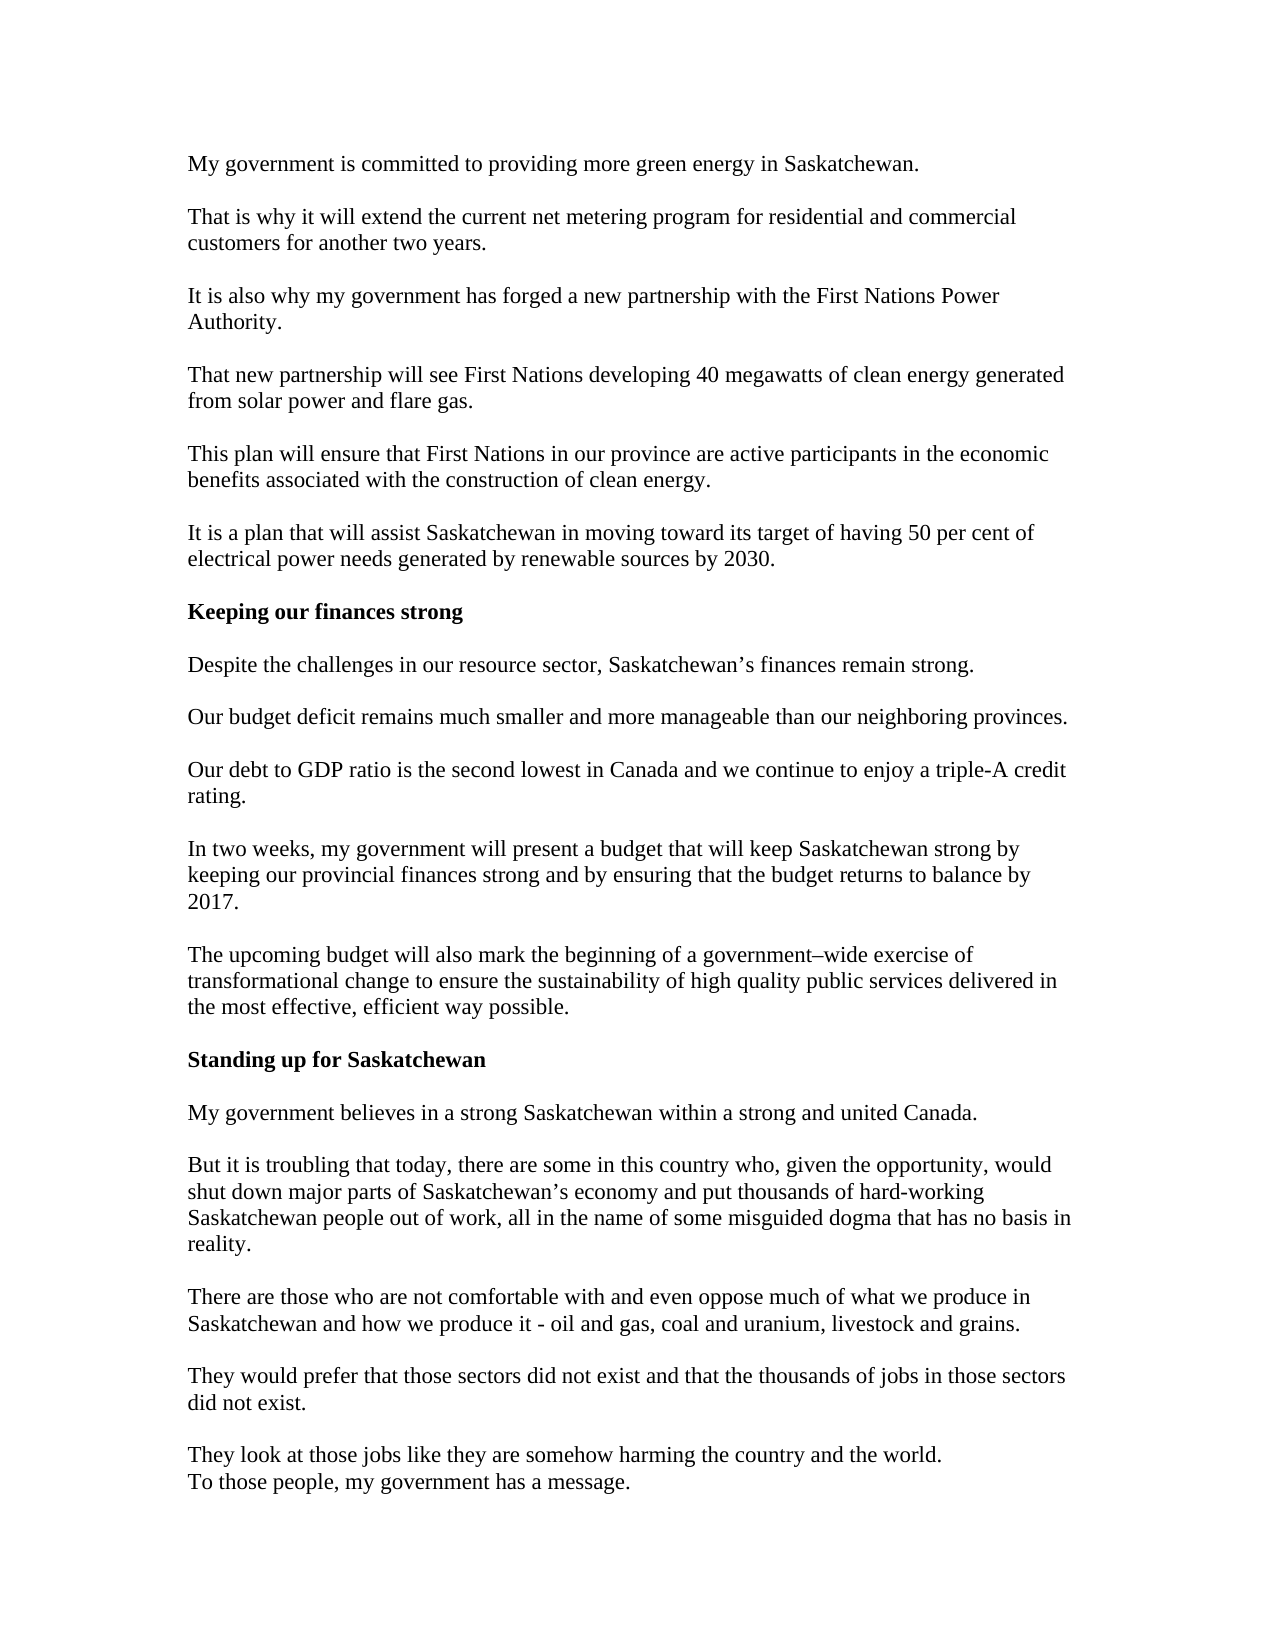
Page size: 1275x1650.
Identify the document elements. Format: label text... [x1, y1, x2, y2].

text Despite the challenges in our resource sector, Saskatchewan’s finances remain strong. [187, 651, 1087, 677]
text Standing up for Saskatchewan [187, 1046, 1087, 1072]
text Our budget deficit remains much smaller and more manageable than our neighboring provinces. [187, 703, 1087, 730]
text That new partnership will see First Nations developing 40 megawatts of clean energy generated from solar power and flare gas. [187, 361, 1087, 413]
text They look at those jobs like they are somehow harming the country and the world. [187, 1441, 1087, 1468]
text My government believes in a strong Saskatchewan within a strong and united Canada. [187, 1099, 1087, 1125]
text There are those who are not comfortable with and even oppose much of what we produce in Saskatchewan and how we produce it - oil and gas, coal and uranium, livestock and grains. [187, 1283, 1087, 1336]
text This plan will ensure that First Nations in our province are active participants in the economic benefits associated with the construction of clean energy. [187, 440, 1087, 493]
text Our debt to GDP ratio is the second lowest in Canada and we continue to enjoy a triple-A credit rating. [187, 756, 1087, 809]
text But it is troubling that today, there are some in this country who, given the opportunity, would shut down major parts of Saskatchewan’s economy and put thousands of hard-working Saskatchewan people out of work, all in the name of some misguided dogma that has no basis in reality. [187, 1151, 1087, 1257]
text It is also why my government has forged a new partnership with the First Nations Power Authority. [187, 282, 1087, 334]
text The upcoming budget will also mark the beginning of a government–wide exercise of transformational change to ensure the sustainability of high quality public services delivered in the most effective, efficient way possible. [187, 941, 1087, 1020]
text In two weeks, my government will present a budget that will keep Saskatchewan strong by keeping our provincial finances strong and by ensuring that the budget returns to balance by 2017. [187, 835, 1087, 914]
text Keeping our finances strong [187, 598, 1087, 624]
text It is a plan that will assist Saskatchewan in moving toward its target of having 50 per cent of electrical power needs generated by renewable sources by 2030. [187, 519, 1087, 572]
text They would prefer that those sectors did not exist and that the thousands of jobs in those sectors did not exist. [187, 1362, 1087, 1415]
text My government is committed to providing more green energy in Saskatchewan. [187, 150, 1087, 176]
text To those people, my government has a message. [187, 1468, 1087, 1494]
text That is why it will extend the current net metering program for residential and commercial customers for another two years. [187, 203, 1087, 255]
